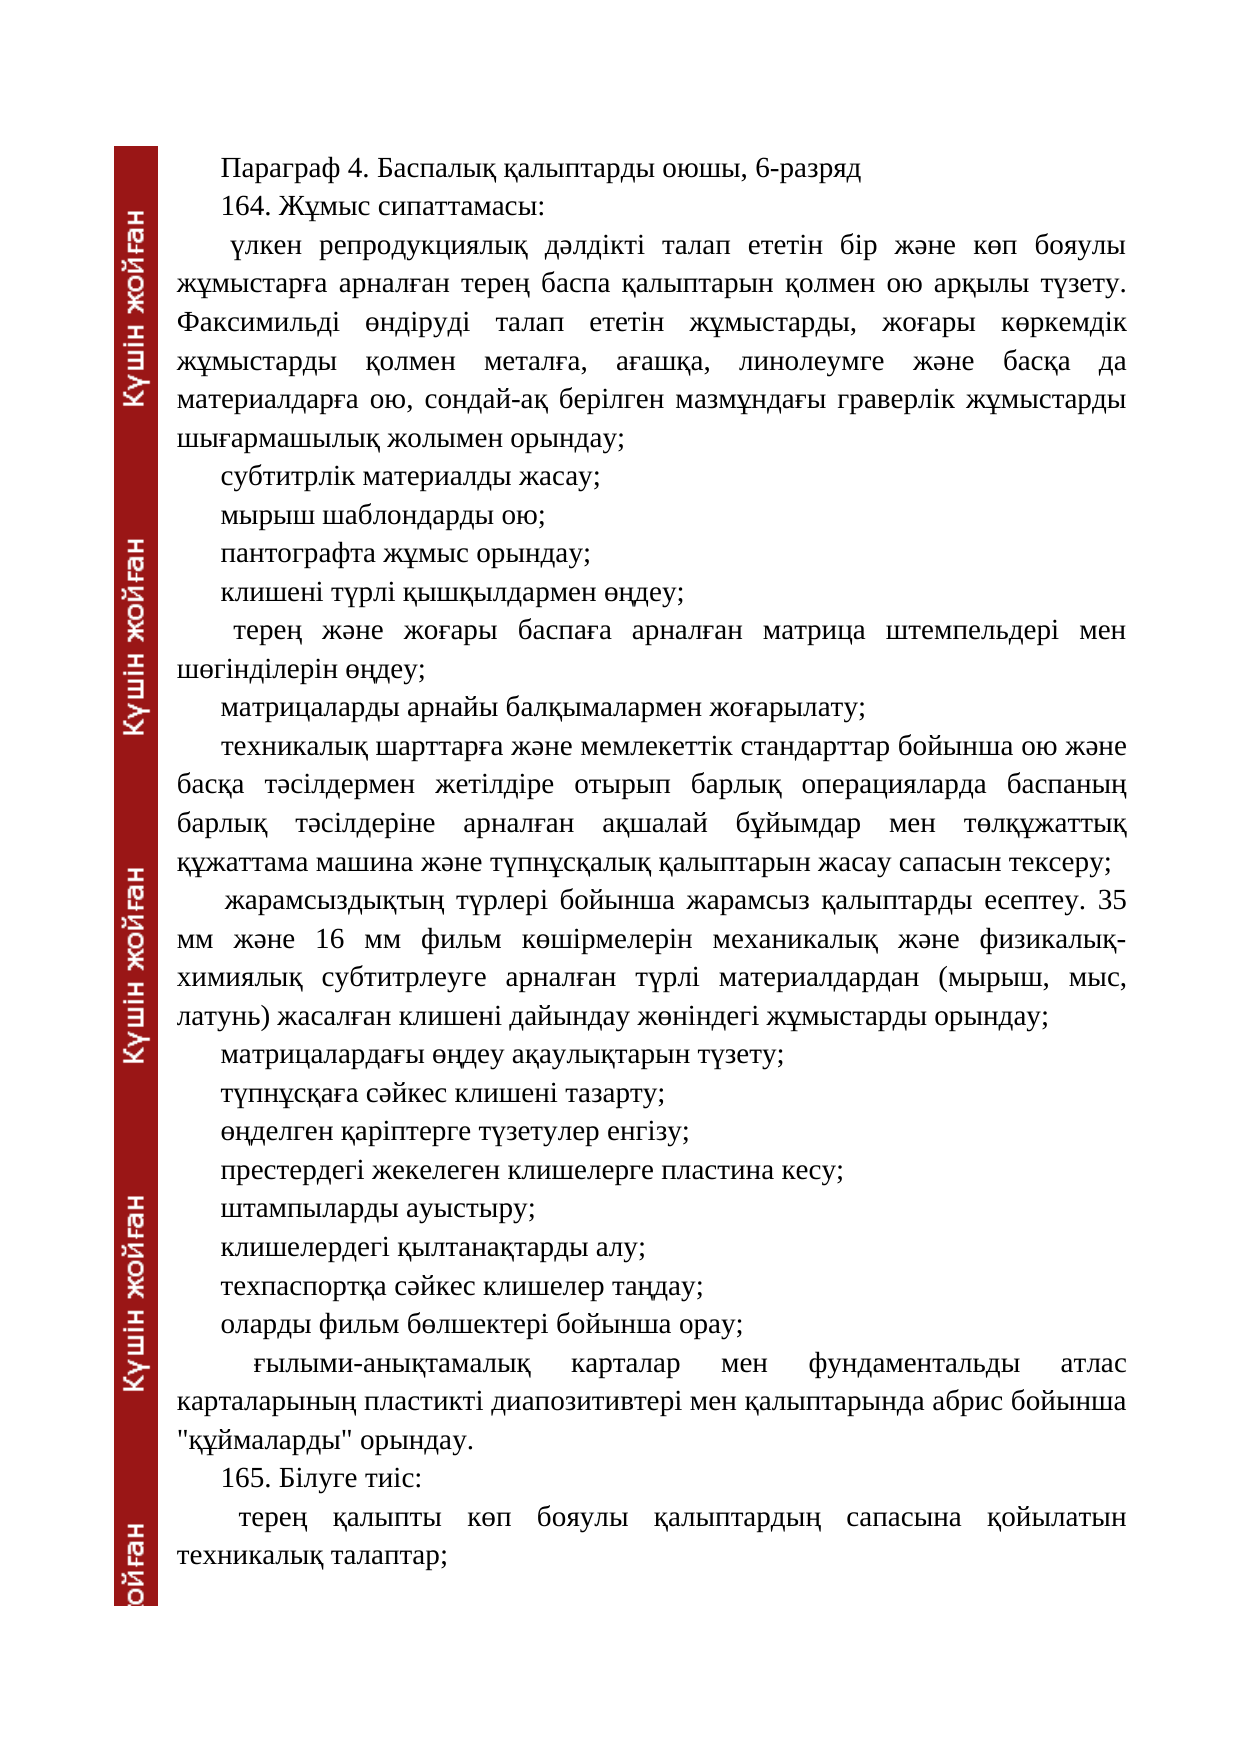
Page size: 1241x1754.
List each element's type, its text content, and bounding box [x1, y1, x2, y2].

text престердегі жекелеген клишелерге пластина кесу; [112, 1152, 1128, 1186]
picture [114, 1186, 158, 1191]
text матрицаларды арнайы балқымалармен жоғарылату; [112, 689, 1128, 723]
text штампыларды ауыстыру; [112, 1191, 1128, 1224]
picture [114, 723, 158, 728]
picture [114, 492, 158, 497]
text оларды фильм бөлшектері бойынша орау; [112, 1306, 1128, 1340]
text матрицалардағы өңдеу ақаулықтарын түзету; [112, 1036, 1128, 1070]
picture [114, 1031, 158, 1036]
text өңделген қаріптерге түзетулер енгізу; [112, 1113, 1128, 1147]
text техпаспортқа сәйкес клишелер таңдау; [112, 1268, 1128, 1301]
text ғылыми-анықтамалық карталар мен фундаментальды атлас карталарының пластикті диапозитивтері мен қалыптарында абрис бойынша "құймаларды" орындау. [112, 1345, 1128, 1455]
text мырыш шаблондарды ою; [112, 497, 1128, 530]
text терең және жоғары баспаға арналған матрица штемпельдері мен шөгінділерін өңдеу; [112, 612, 1128, 684]
text техникалық шарттарға және мемлекеттік стандарттар бойынша ою және басқа тәсілдермен жетілдіре отырып барлық операцияларда баспаның барлық тәсілдеріне арналған ақшалай бұйымдар мен төлқұжаттық құжаттама машина және түпнұсқалық қалыптарын жасау сапасын тексеру; [112, 728, 1128, 877]
picture [114, 1301, 158, 1306]
text жарамсыздықтың түрлері бойынша жарамсыз қалыптарды есептеу. 35 мм және 16 мм фильм көшірмелерін механикалық және физикалық-химиялық субтитрлеуге арналған түрлі материалдардан (мырыш, мыс, латунь) жасалған клишені дайындау жөніндегі жұмыстарды орындау; [112, 882, 1128, 1031]
picture [114, 1147, 158, 1152]
picture [114, 1455, 158, 1460]
picture [114, 569, 158, 574]
picture [114, 1340, 158, 1345]
picture [114, 1070, 158, 1075]
picture [114, 222, 158, 227]
text түпнұсқаға сәйкес клишені тазарту; [112, 1075, 1128, 1108]
picture [114, 877, 158, 882]
picture [114, 183, 158, 188]
picture [114, 530, 158, 535]
text клишені түрлі қышқылдармен өңдеу; [112, 574, 1128, 607]
picture [114, 453, 158, 458]
picture [114, 1108, 158, 1113]
text Параграф 4. Баспалық қалыптарды оюшы, 6-разряд [112, 150, 1128, 183]
text терең қалыпты көп бояулы қалыптардың сапасына қойылатын техникалық талаптар; [112, 1499, 1128, 1571]
picture [114, 1263, 158, 1268]
picture [114, 146, 158, 150]
text пантографта жұмыс орындау; [112, 535, 1128, 569]
picture [114, 1494, 158, 1499]
text субтитрлік материалды жасау; [112, 458, 1128, 492]
picture [114, 684, 158, 689]
picture [114, 1224, 158, 1229]
text 165. Білуге тиіс: [112, 1460, 1128, 1494]
text 164. Жұмыс сипаттамасы: [112, 188, 1128, 222]
text клишелердегі қылтанақтарды алу; [112, 1229, 1128, 1263]
picture [114, 607, 158, 612]
text үлкен репродукциялық дәлдікті талап ететін бір және көп бояулы жұмыстарға арналған терең баспа қалыптарын қолмен ою арқылы түзету. Факсимильді өндіруді талап ететін жұмыстарды, жоғары көркемдік жұмыстарды қолмен металға, ағашқа, линолеумге және басқа да материалдарға ою, сондай-ақ берілген мазмұндағы граверлік жұмыстарды шығармашылық жолымен орындау; [112, 227, 1128, 453]
picture [114, 1571, 158, 1606]
